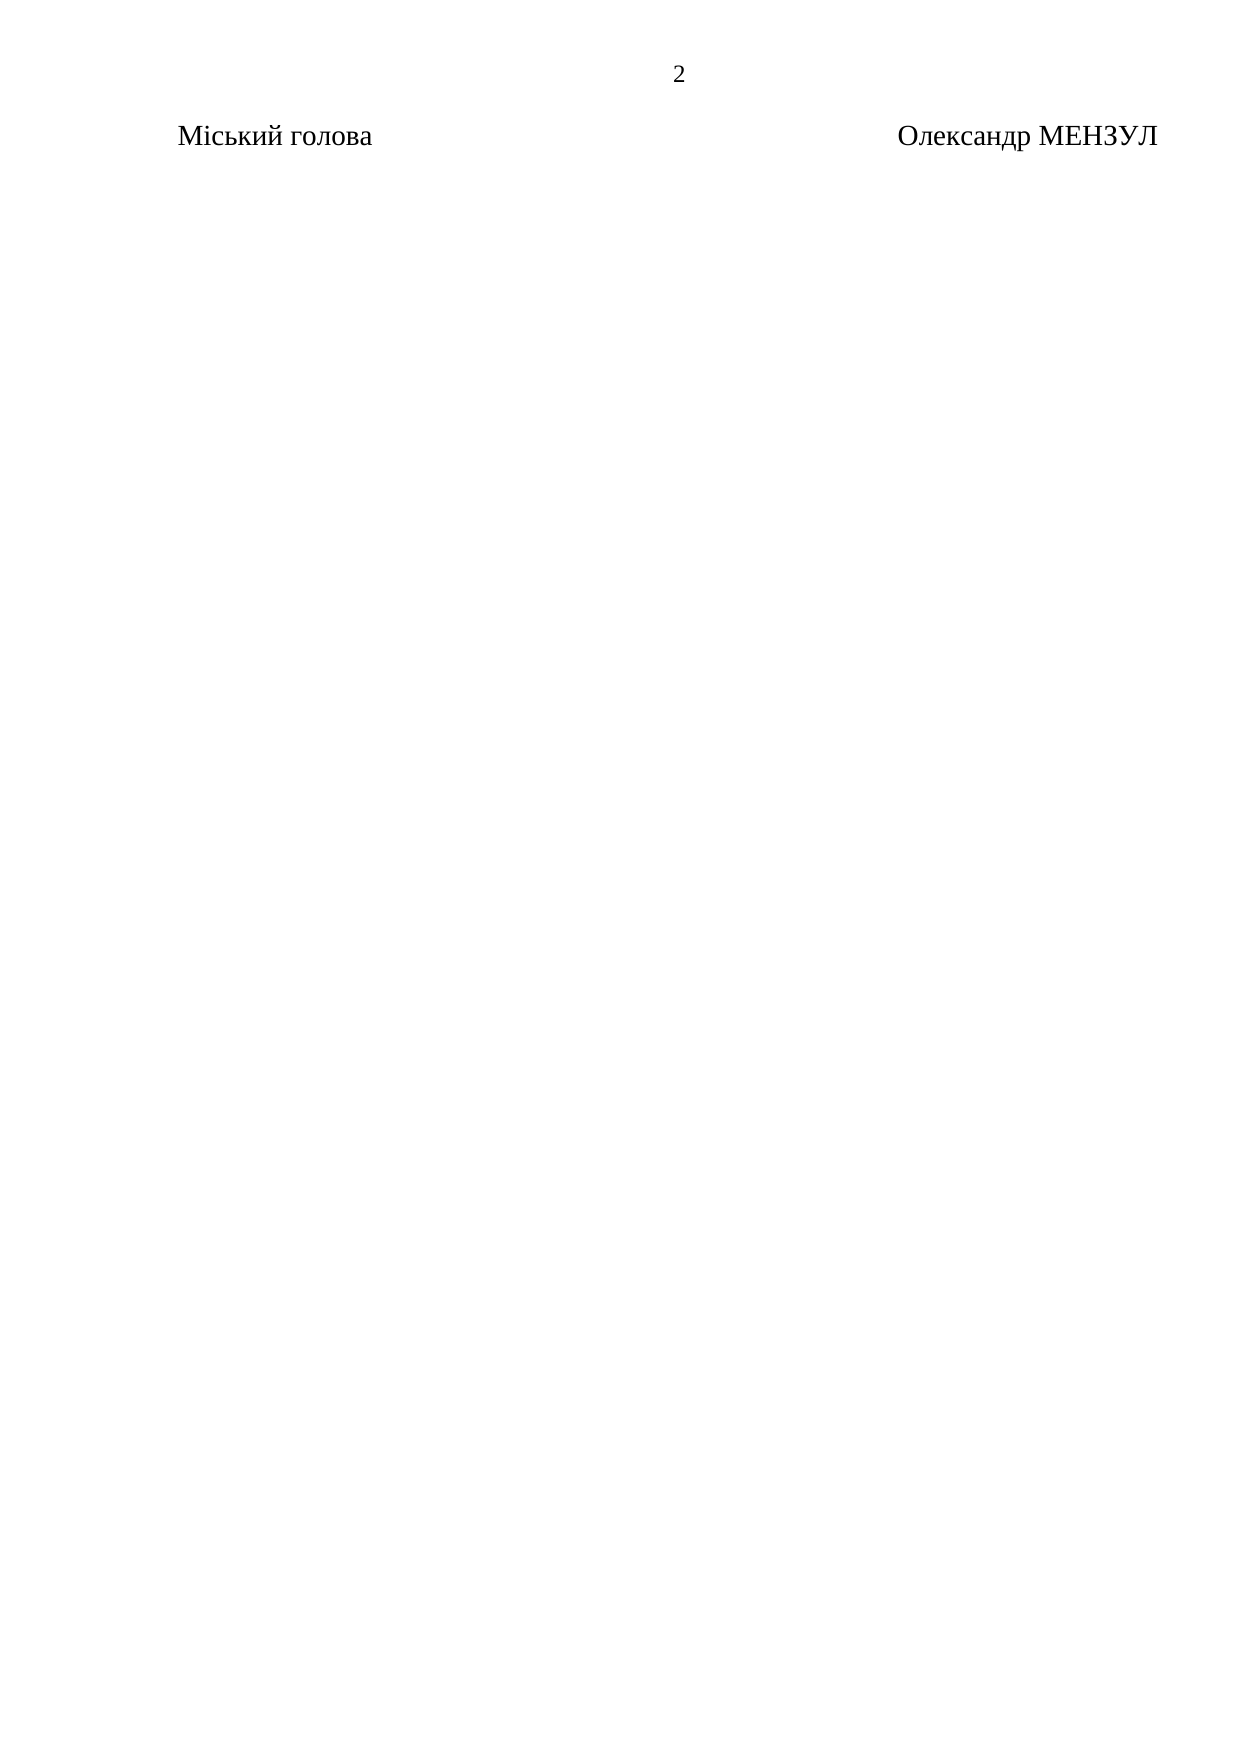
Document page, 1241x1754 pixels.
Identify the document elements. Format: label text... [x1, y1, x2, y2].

text Міський голова Олександр МЕНЗУЛ [177, 118, 1181, 152]
